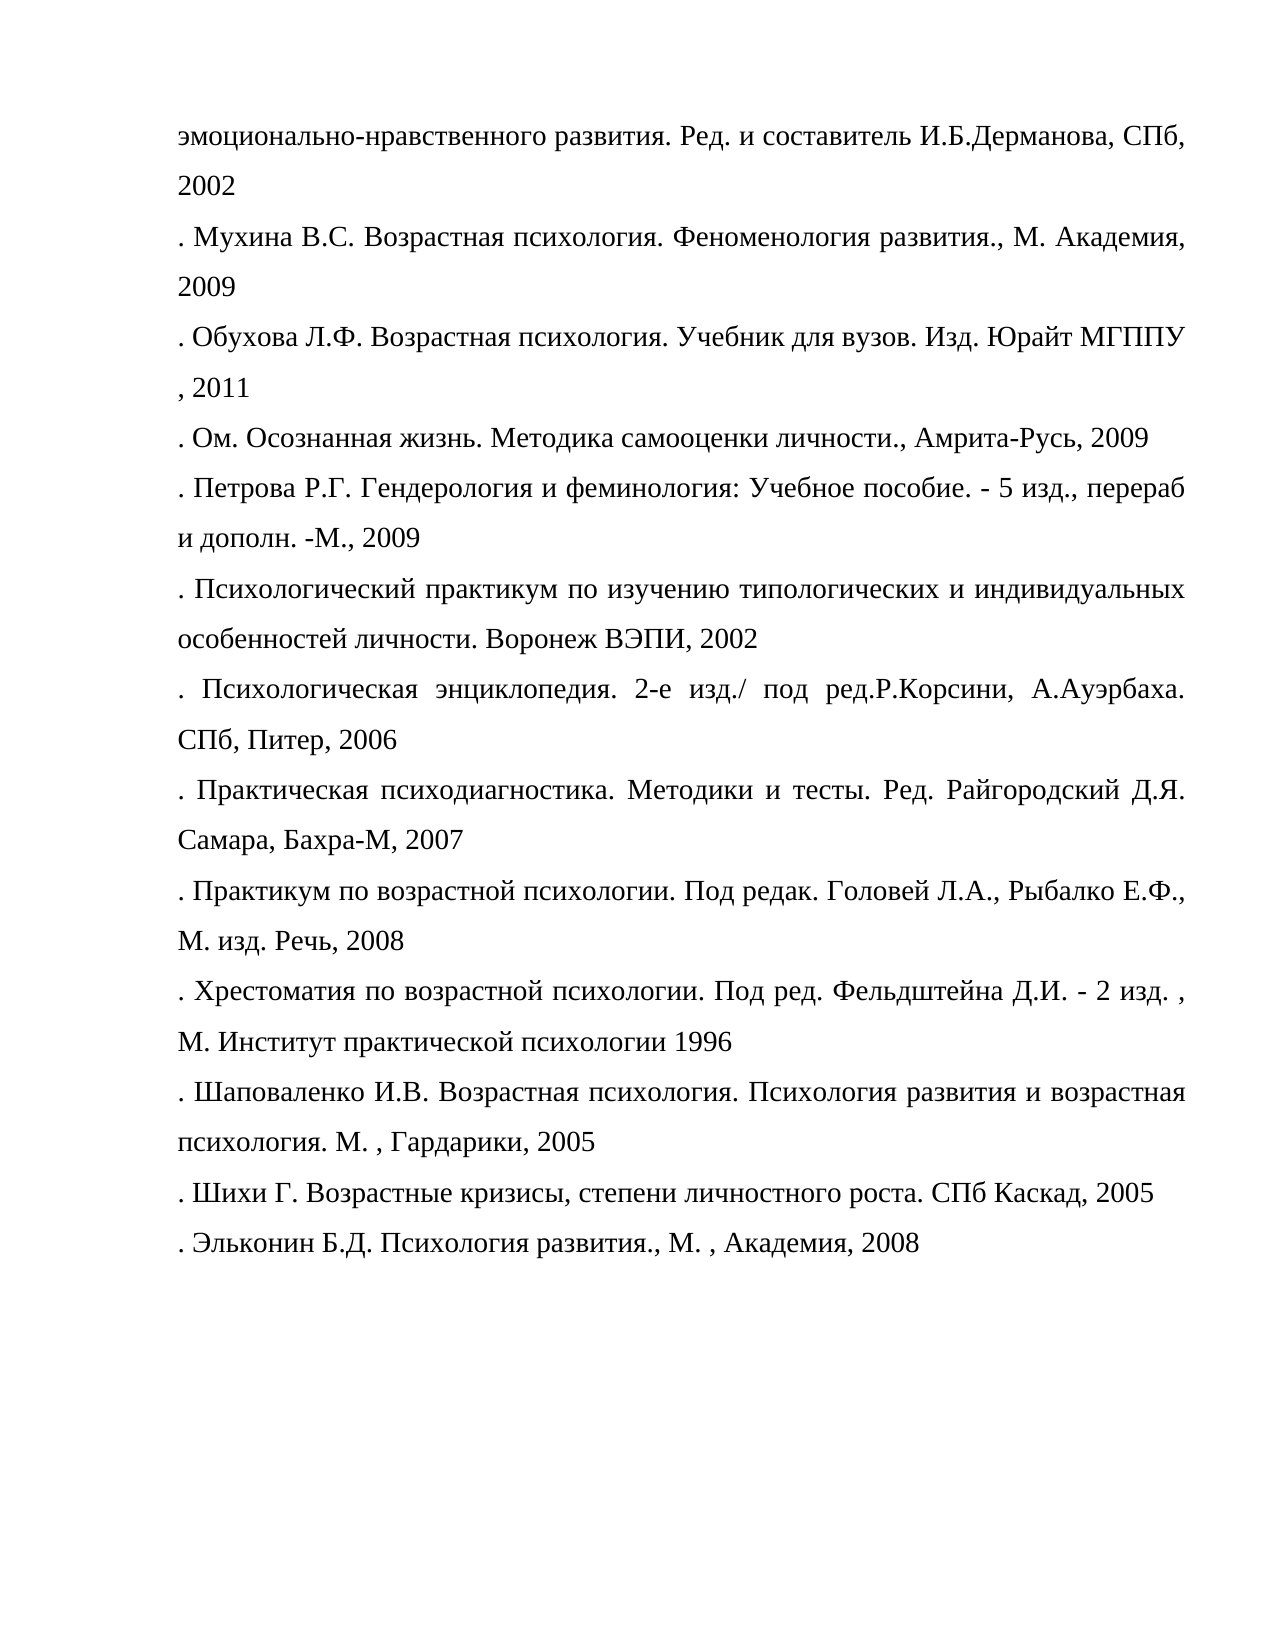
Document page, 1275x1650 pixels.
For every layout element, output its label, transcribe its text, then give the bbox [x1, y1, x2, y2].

text . Ом. Осознанная жизнь. Методика самооценки личности., Амрита-Русь, 2009 [177, 420, 1186, 453]
text . Практикум по возрастной психологии. Под редак. Головей Л.А., Рыбалко Е.Ф., М. изд. Речь, 2008 [177, 873, 1186, 957]
text . Шаповаленко И.В. Возрастная психология. Психология развития и возрастная психология. М. , Гардарики, 2005 [177, 1074, 1186, 1158]
text . Психологическая энциклопедия. 2-е изд./ под ред.Р.Корсини, А.Ауэрбаха. СПб, Питер, 2006 [177, 672, 1186, 755]
text . Шихи Г. Возрастные кризисы, степени личностного роста. СПб Каскад, 2005 [177, 1175, 1186, 1208]
text . Обухова Л.Ф. Возрастная психология. Учебник для вузов. Изд. Юрайт МГППУ , 2011 [177, 319, 1186, 403]
text . Мухина В.С. Возрастная психология. Феноменология развития., М. Академия, 2009 [177, 219, 1186, 303]
text . Петрова Р.Г. Гендерология и феминология: Учебное пособие. - 5 изд., перераб и дополн. -М., 2009 [177, 470, 1186, 554]
text . Психологический практикум по изучению типологических и индивидуальных особенностей личности. Воронеж ВЭПИ, 2002 [177, 571, 1186, 655]
text . Хрестоматия по возрастной психологии. Под ред. Фельдштейна Д.И. - 2 изд. , М. Институт практической психологии 1996 [177, 973, 1186, 1057]
text . Эльконин Б.Д. Психология развития., М. , Академия, 2008 [177, 1225, 1186, 1258]
text . Практическая психодиагностика. Методики и тесты. Ред. Райгородский Д.Я. Самара, Бахра-М, 2007 [177, 772, 1186, 856]
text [177, 118, 1186, 202]
